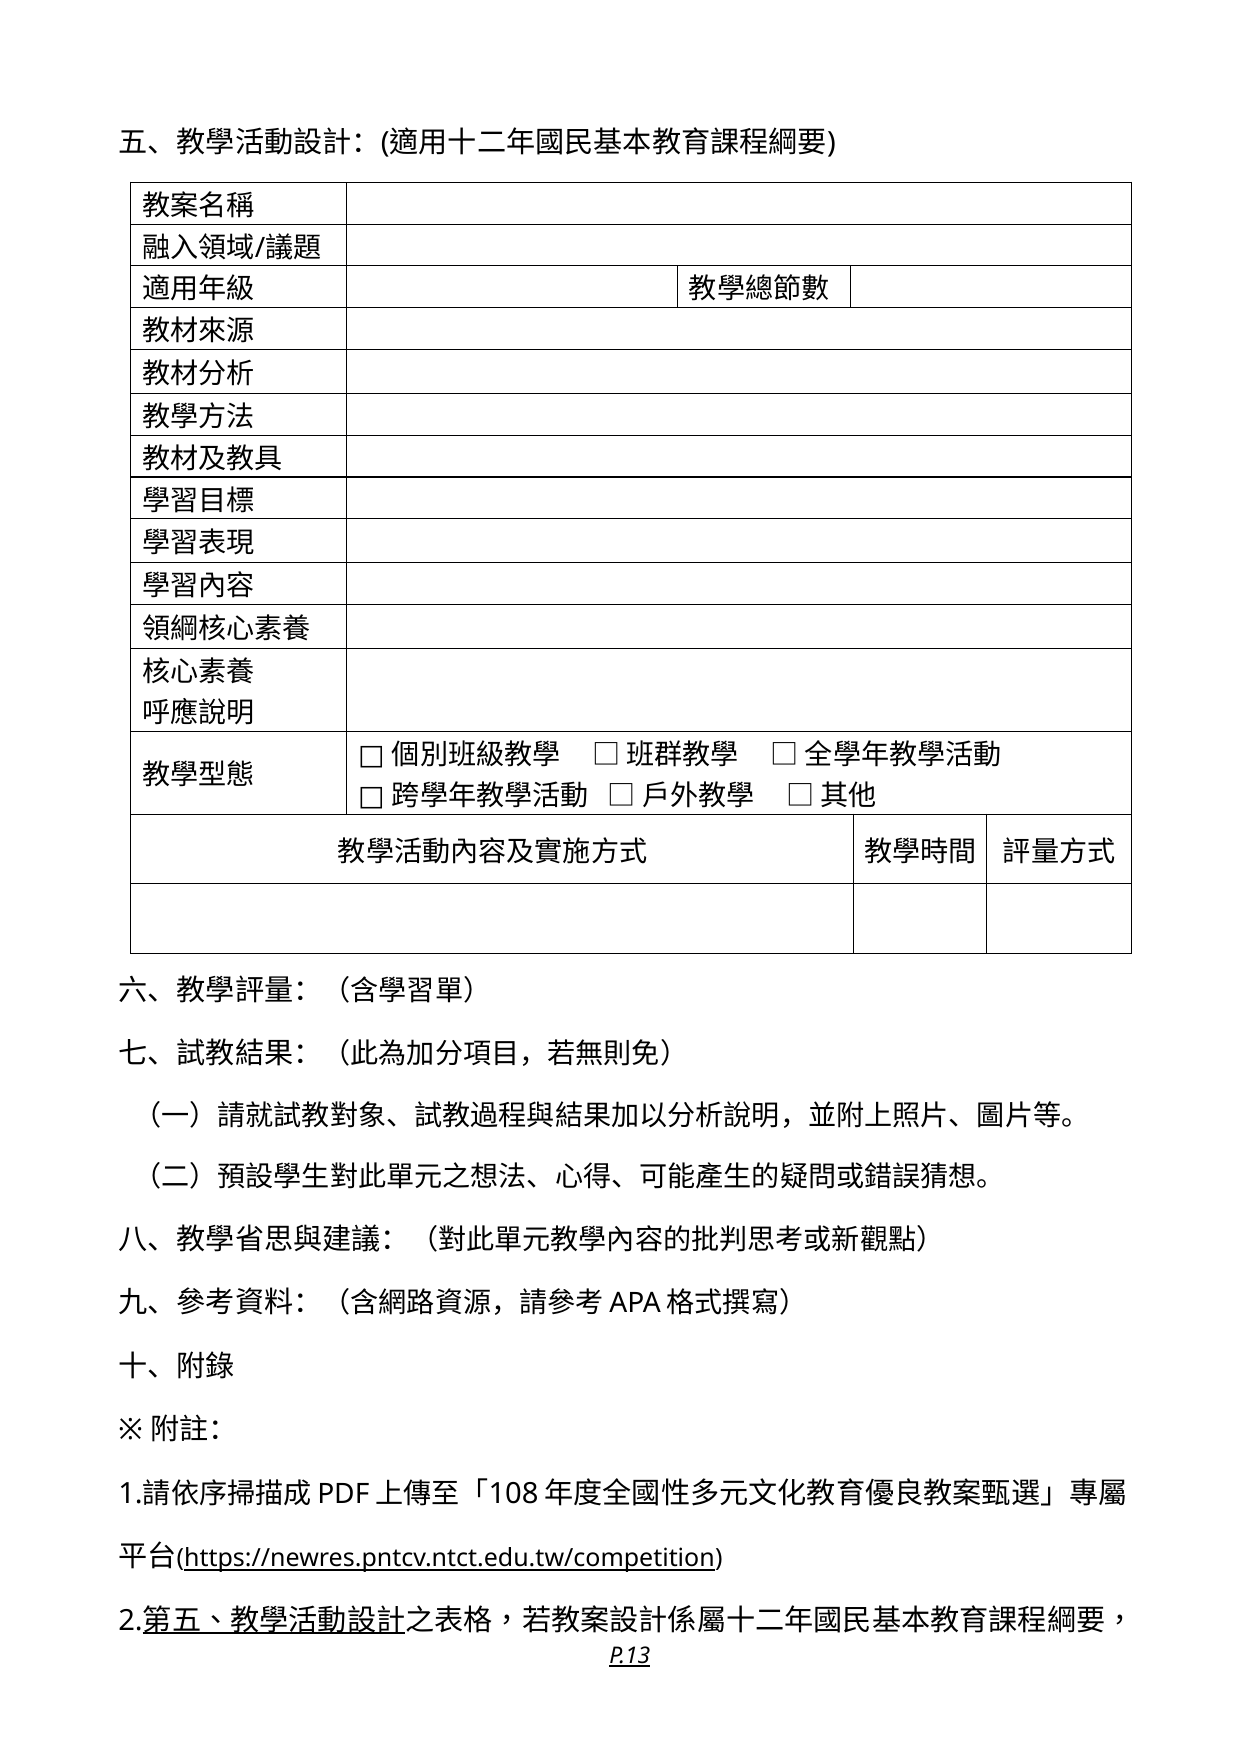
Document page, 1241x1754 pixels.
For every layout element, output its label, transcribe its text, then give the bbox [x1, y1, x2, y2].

text 八、教學省思與建議：（對此單元教學內容的批判思考或新觀點） [118, 1215, 1144, 1258]
table_cell [347, 478, 1131, 518]
table_cell 教學時間 [854, 815, 986, 883]
table_cell [851, 266, 1131, 307]
table_cell [987, 884, 1131, 953]
table_cell □ 個別班級教學 □ 班群教學 □ 全學年教學活動 □ 跨學年教學活動 □ 戶外教學 □ 其他 [347, 732, 1131, 813]
table_cell [854, 884, 986, 953]
table_cell 學習內容 [131, 563, 346, 603]
text （二）預設學生對此單元之想法、心得、可能產生的疑問或錯誤猜想。 [133, 1154, 1144, 1195]
text 五、教學活動設計：(適用十二年國民基本教育課程綱要) [118, 118, 1144, 161]
table_cell [347, 266, 677, 307]
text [118, 1596, 1144, 1638]
table_cell 適用年級 [131, 266, 346, 307]
text （一）請就試教對象、試教過程與結果加以分析說明，並附上照片、圖片等。 [133, 1093, 1144, 1134]
table_cell 教學型態 [131, 732, 346, 813]
table_cell 領綱核心素養 [131, 605, 346, 648]
table_cell [347, 563, 1131, 603]
table_cell [347, 308, 1131, 349]
table_cell 教材及教具 [131, 436, 346, 476]
table_cell 核心素養 呼應說明 [131, 649, 346, 731]
text 1.請依序掃描成PDF上傳至「108年度全國性多元文化教育優良教案甄選」專屬平台(https://newres.pntcv.ntct.edu.tw/competition) [118, 1469, 1144, 1575]
text 七、試教結果：（此為加分項目，若無則免） [118, 1030, 1144, 1072]
table_cell [347, 519, 1131, 562]
table_cell [347, 350, 1131, 393]
text 九、參考資料：（含網路資源，請參考APA格式撰寫） [118, 1279, 1144, 1321]
table_cell [347, 605, 1131, 648]
table_cell [347, 225, 1131, 265]
table_cell 教學方法 [131, 394, 346, 434]
table_cell [347, 436, 1131, 476]
text 十、附錄 [118, 1342, 1144, 1384]
table_cell 教材分析 [131, 350, 346, 393]
table_cell 評量方式 [987, 815, 1131, 883]
table_cell [347, 394, 1131, 434]
table_cell 學習表現 [131, 519, 346, 562]
table_header [347, 183, 1131, 223]
table_header 教案名稱 [131, 183, 346, 223]
table_cell 教學活動內容及實施方式 [131, 815, 853, 883]
table_cell 教材來源 [131, 308, 346, 349]
table_cell [131, 884, 853, 953]
table_cell [347, 649, 1131, 731]
text ※ 附註： [118, 1406, 1144, 1448]
table_cell 融入領域/議題 [131, 225, 346, 265]
text 六、教學評量：（含學習單） [118, 966, 1144, 1009]
table_cell 教學總節數 [678, 266, 850, 307]
table_cell 學習目標 [131, 478, 346, 518]
